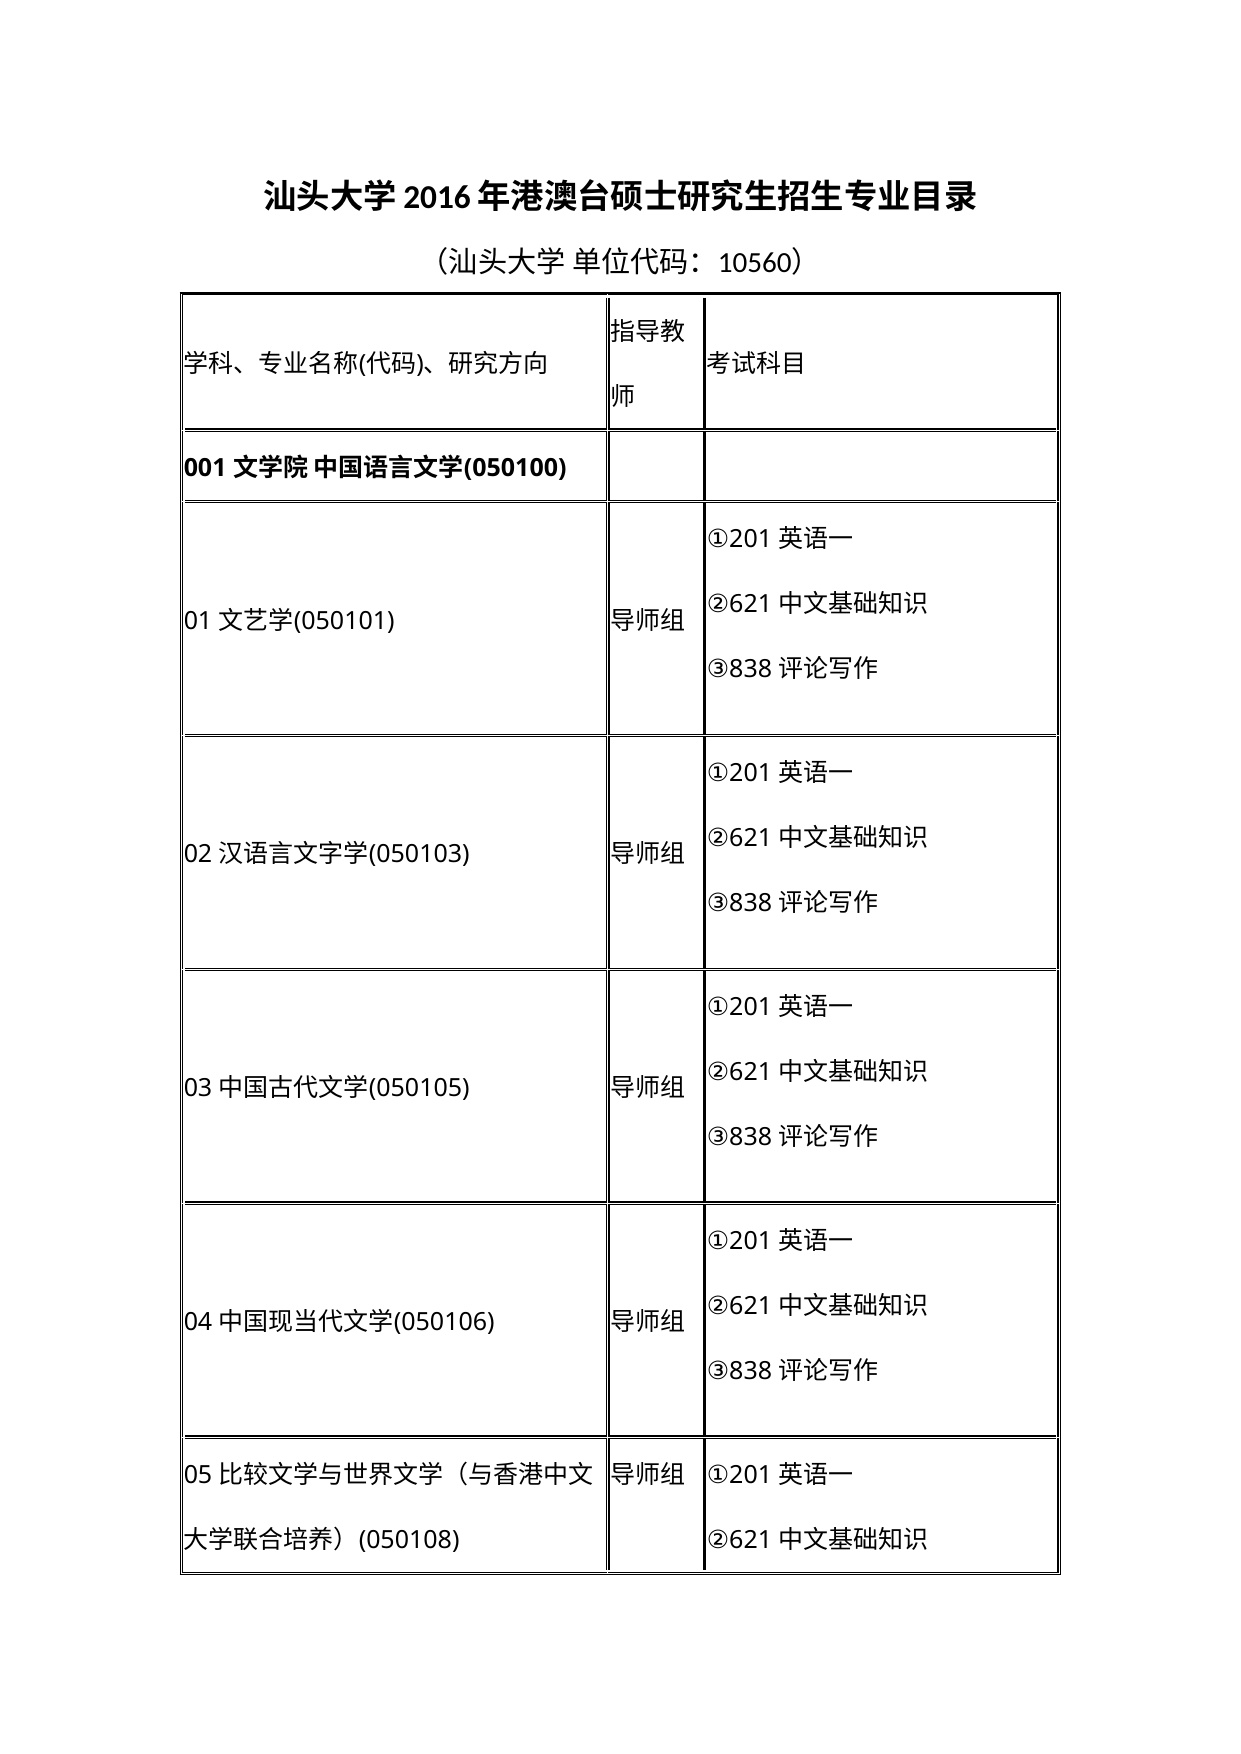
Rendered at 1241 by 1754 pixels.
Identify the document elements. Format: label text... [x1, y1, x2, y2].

table_cell 04 中国现当代文学(050106) [183, 1201, 606, 1435]
table_cell 导师组 [610, 737, 703, 967]
table_cell 导师组 [608, 1439, 704, 1571]
table_cell 导师组 [610, 503, 703, 733]
table_cell 02 汉语言文字学(050103) [183, 734, 606, 967]
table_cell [183, 1435, 608, 1571]
table_header 学科、专业名称(代码)、研究方向 [183, 294, 608, 428]
table_cell [610, 432, 703, 500]
table_cell ①201 英语一 ②621 中文基础知识 ③838 评论写作 [706, 1201, 1058, 1435]
table_cell ①201 英语一 ②621 中文基础知识 ③838 评论写作 [706, 734, 1058, 967]
table_cell 导师组 [610, 971, 703, 1201]
text 汕头大学2016年港澳台硕士研究生招生专业目录 [187, 162, 1053, 227]
text （汕头大学 单位代码：10560） [187, 227, 1053, 292]
table_cell 001 文学院 中国语言文学(050100) [183, 428, 606, 500]
table_cell 导师组 [610, 1205, 703, 1435]
table_cell [706, 428, 1058, 500]
table_cell ①201 英语一 ②621 中文基础知识 ③838 评论写作 [704, 500, 1059, 733]
table_cell 03 中国古代文学(050105) [183, 968, 606, 1201]
table_header 指导教师 [608, 295, 704, 428]
table_cell 01 文艺学(050101) [181, 500, 608, 733]
table_cell ①201 英语一 ②621 中文基础知识 ③838 评论写作 [706, 968, 1058, 1201]
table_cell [704, 1435, 1058, 1571]
table_header 考试科目 [704, 295, 1057, 428]
